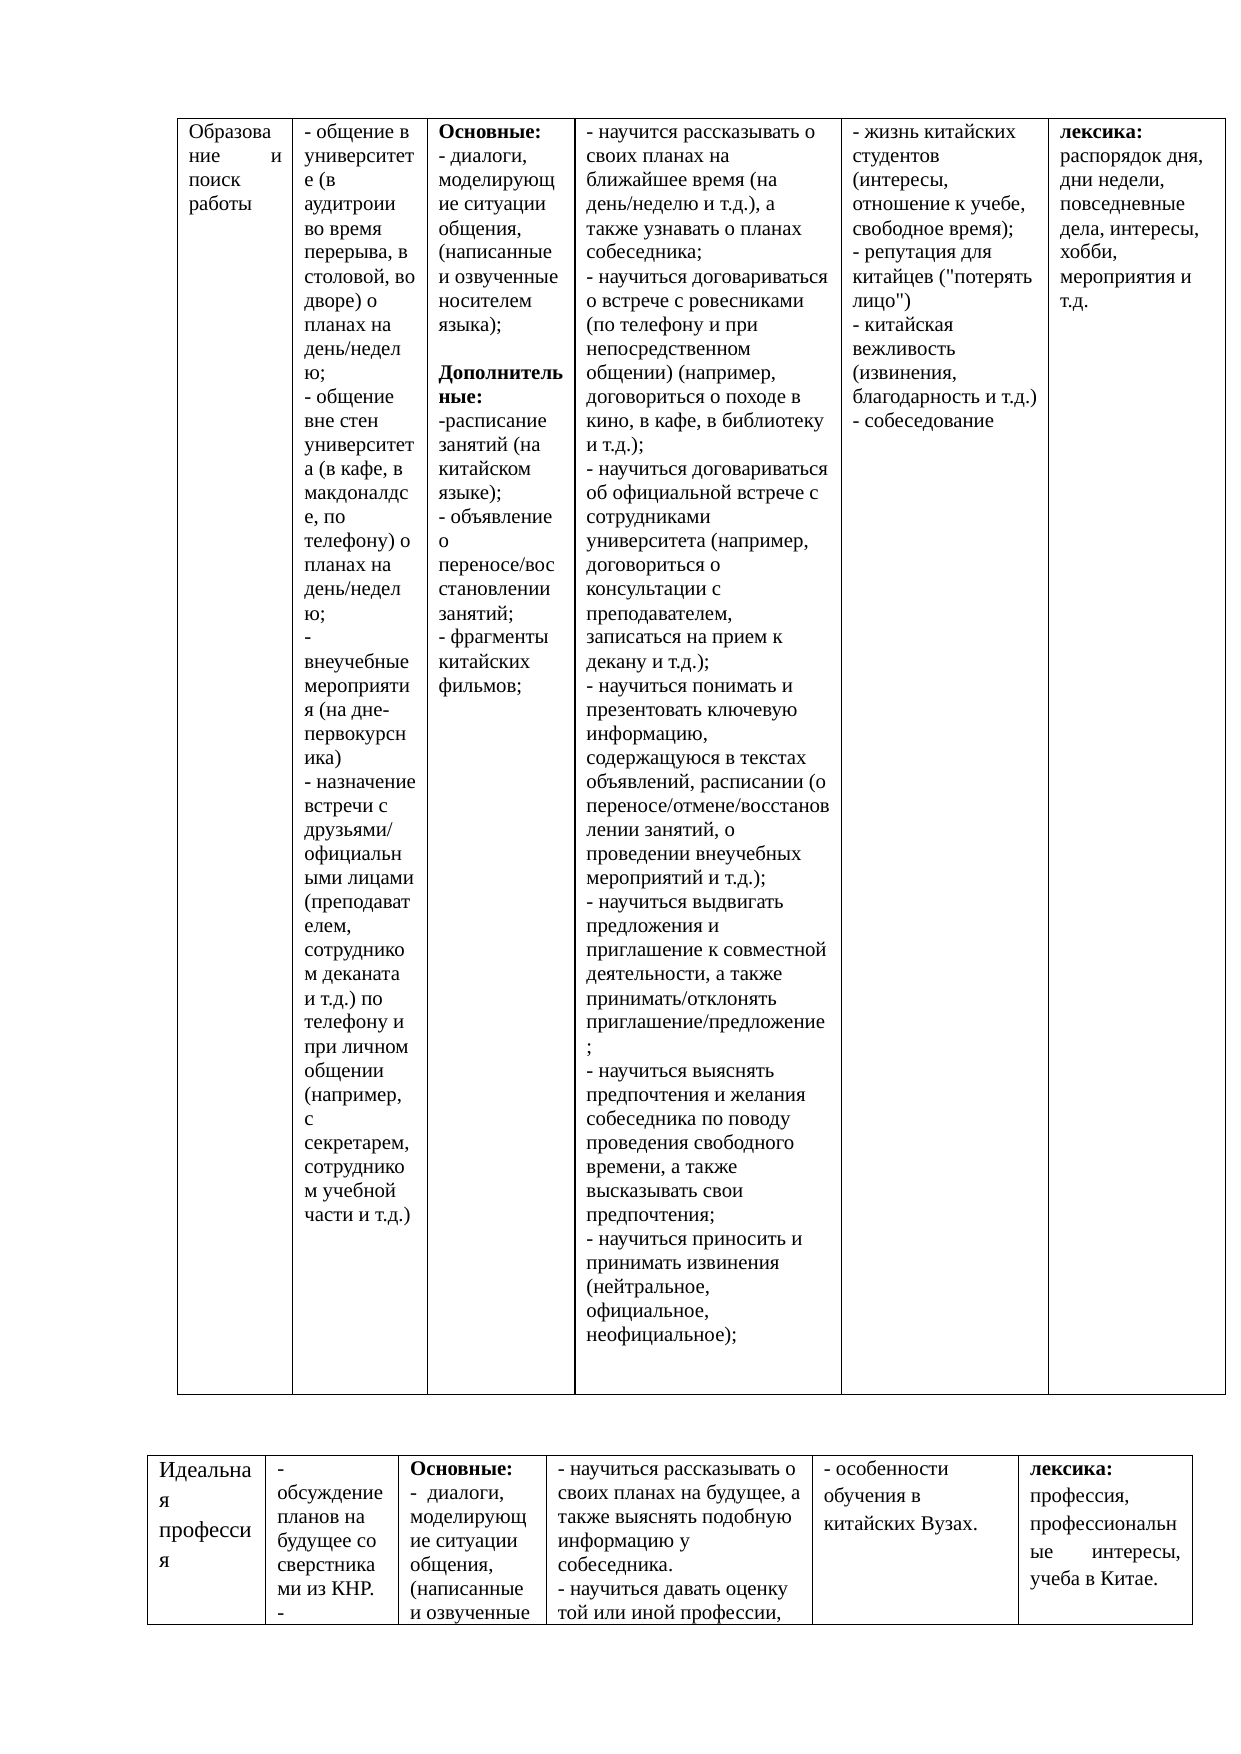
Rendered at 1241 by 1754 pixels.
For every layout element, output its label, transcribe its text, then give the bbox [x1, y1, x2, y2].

table_header - жизнь китайских студентов (интересы, отношение к учебе, свободное время); - репутация для китайцев ("потерять лицо") - китайская вежливость (извинения, благодарность и т.д.) - собеседование [842, 119, 1048, 1394]
table_header Идеальная профессия [148, 1456, 265, 1624]
table_header - научится рассказывать о своих планах на ближайшее время (на день/неделю и т.д.), а также узнавать о планах собеседника; - научиться договариваться о встрече с ровесниками (по телефону и при непосредственном общении) (например, договориться о походе в кино, в кафе, в библиотеку и т.д.); - научиться договариваться об официальной встрече с сотрудниками университета (например, договориться о консультации с преподавателем, записаться на прием к декану и т.д.); - научиться понимать и презентовать ключевую информацию, содержащуюся в текстах объявлений, расписании (о переносе/отмене/восстановлении занятий, о проведении внеучебных мероприятий и т.д.); - научиться выдвигать предложения и приглашение к совместной деятельности, а также принимать/отклонять приглашение/предложение; - научиться выяснять предпочтения и желания собеседника по поводу проведения свободного времени, а также высказывать свои предпочтения; - научиться приносить и принимать извинения (нейтральное, официальное, неофициальное); [576, 119, 841, 1394]
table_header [399, 1456, 546, 1624]
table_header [266, 1456, 398, 1624]
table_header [547, 1456, 812, 1624]
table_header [1019, 1456, 1192, 1624]
table_header Основные: - диалоги, моделирующие ситуации общения, (написанные и озвученные носителем языка); Дополнительные: -расписание занятий (на китайском языке); - объявление о переносе/восстановлении занятий; - фрагменты китайских фильмов; [428, 119, 574, 1394]
table_header - общение в университете (в аудитроии во время перерыва, в столовой, во дворе) о планах на день/неделю; - общение вне стен университета (в кафе, в макдоналдсе, по телефону) о планах на день/неделю; - внеучебные мероприятия (на дне-первокурсника) - назначение встречи с друзьями/ официальными лицами (преподавателем, сотрудником деканата и т.д.) по телефону и при личном общении (например, с секретарем, сотрудником учебной части и т.д.) [293, 119, 427, 1394]
table_header Образование и поиск работы [178, 119, 292, 1394]
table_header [813, 1456, 1018, 1624]
table_header лексика: распорядок дня, дни недели, повседневные дела, интересы, хобби, мероприятия и т.д. [1049, 119, 1225, 1394]
